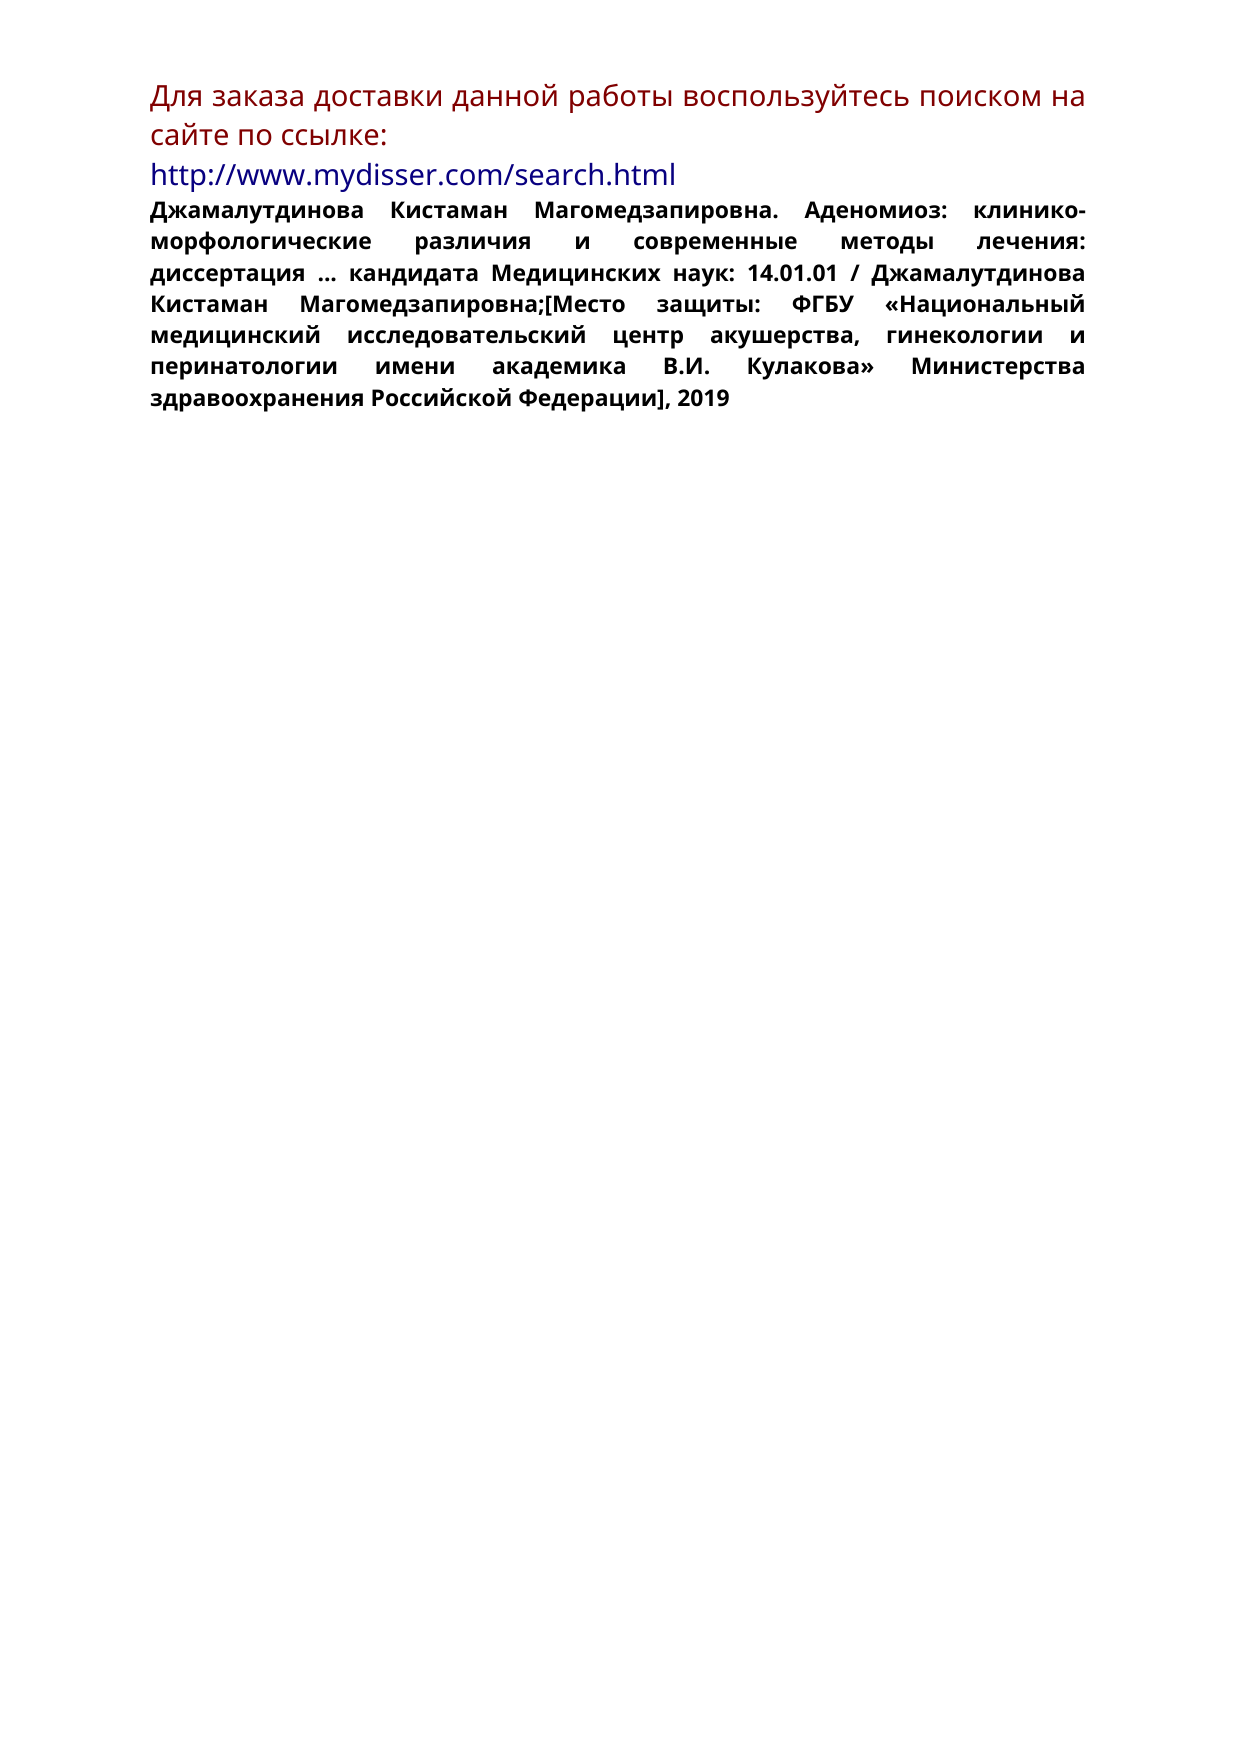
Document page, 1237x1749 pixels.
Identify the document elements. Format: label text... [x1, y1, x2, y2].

text Джамалутдинова Кистаман Магомедзапировна. Аденомиоз: клинико-морфологические различия и современные методы лечения: диссертация ... кандидата Медицинских наук: 14.01.01 / Джамалутдинова Кистаман Магомедзапировна;[Место защиты: ФГБУ «Национальный медицинский исследовательский центр акушерства, гинекологии и перинатологии имени академика В.И. Кулакова» Министерства здравоохранения Российской Федерации], 2019 [150, 194, 1086, 413]
